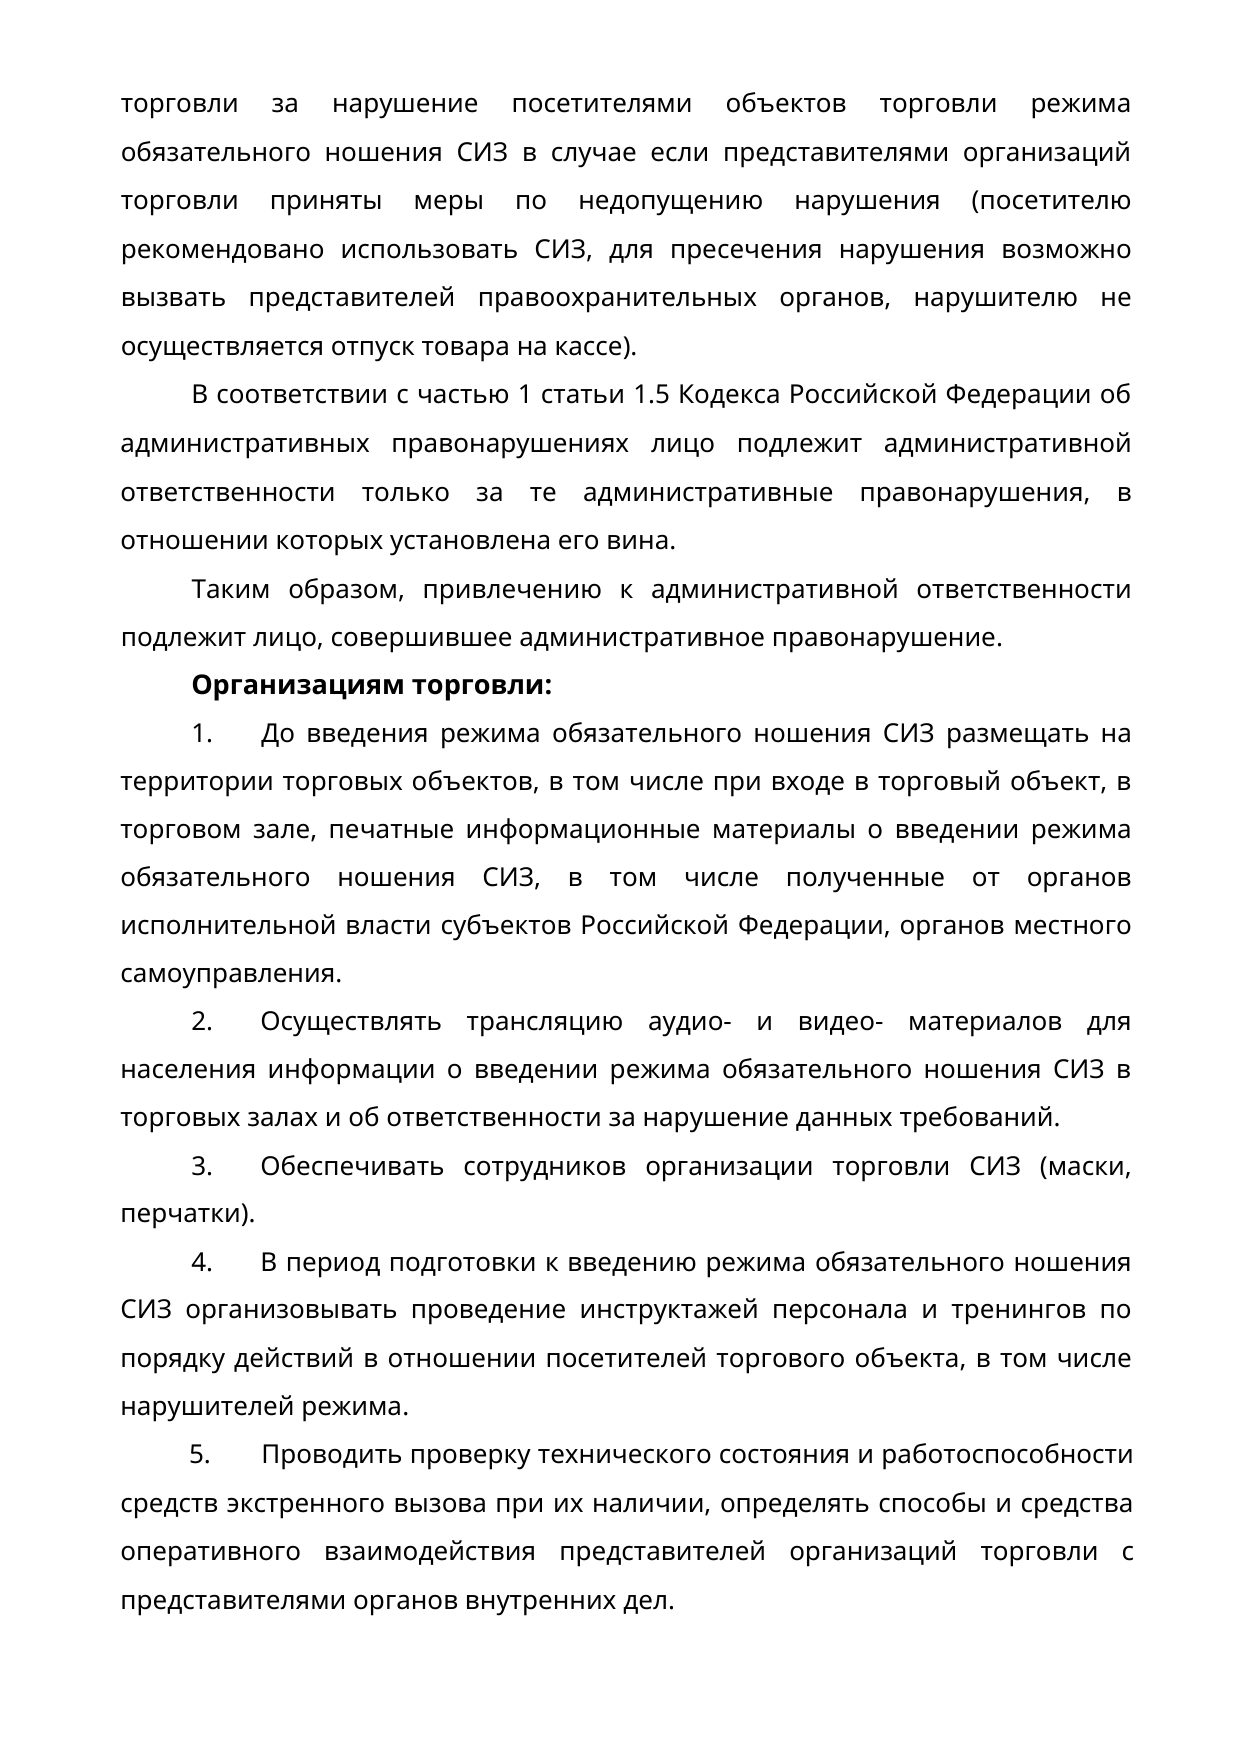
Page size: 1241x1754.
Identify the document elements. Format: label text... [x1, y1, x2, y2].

text Организациям торговли: [120, 656, 1137, 704]
list Проводить проверку технического состояния и работоспособности средств экстренного вызова при их наличии, определять способы и средства оперативного взаимодействия представителей организаций торговли с представителями органов внутренних дел. [120, 1425, 1134, 1619]
list Обеспечивать сотрудников организации торговли СИЗ (маски, перчатки). [120, 1137, 1132, 1233]
list До введения режима обязательного ношения СИЗ размещать на территории торговых объектов, в том числе при входе в торговый объект, в торговом зале, печатные информационные материалы о введении режима обязательного ношения СИЗ, в том числе полученные от органов исполнительной власти субъектов Российской Федерации, органов местного самоуправления. [120, 704, 1132, 992]
text Таким образом, привлечению к административной ответственности подлежит лицо, совершившее административное правонарушение. [121, 559, 1132, 656]
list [121, 74, 1132, 365]
list Осуществлять трансляцию аудио- и видео- материалов для населения информации о введении режима обязательного ношения СИЗ в торговых залах и об ответственности за нарушение данных требований. [120, 992, 1132, 1137]
text В соответствии с частью 1 статьи 1.5 Кодекса Российской Федерации об административных правонарушениях лицо подлежит административной ответственности только за те административные правонарушения, в отношении которых установлена его вина. [120, 365, 1132, 559]
list В период подготовки к введению режима обязательного ношения СИЗ организовывать проведение инструктажей персонала и тренингов по порядку действий в отношении посетителей торгового объекта, в том числе нарушителей режима. [120, 1233, 1132, 1425]
